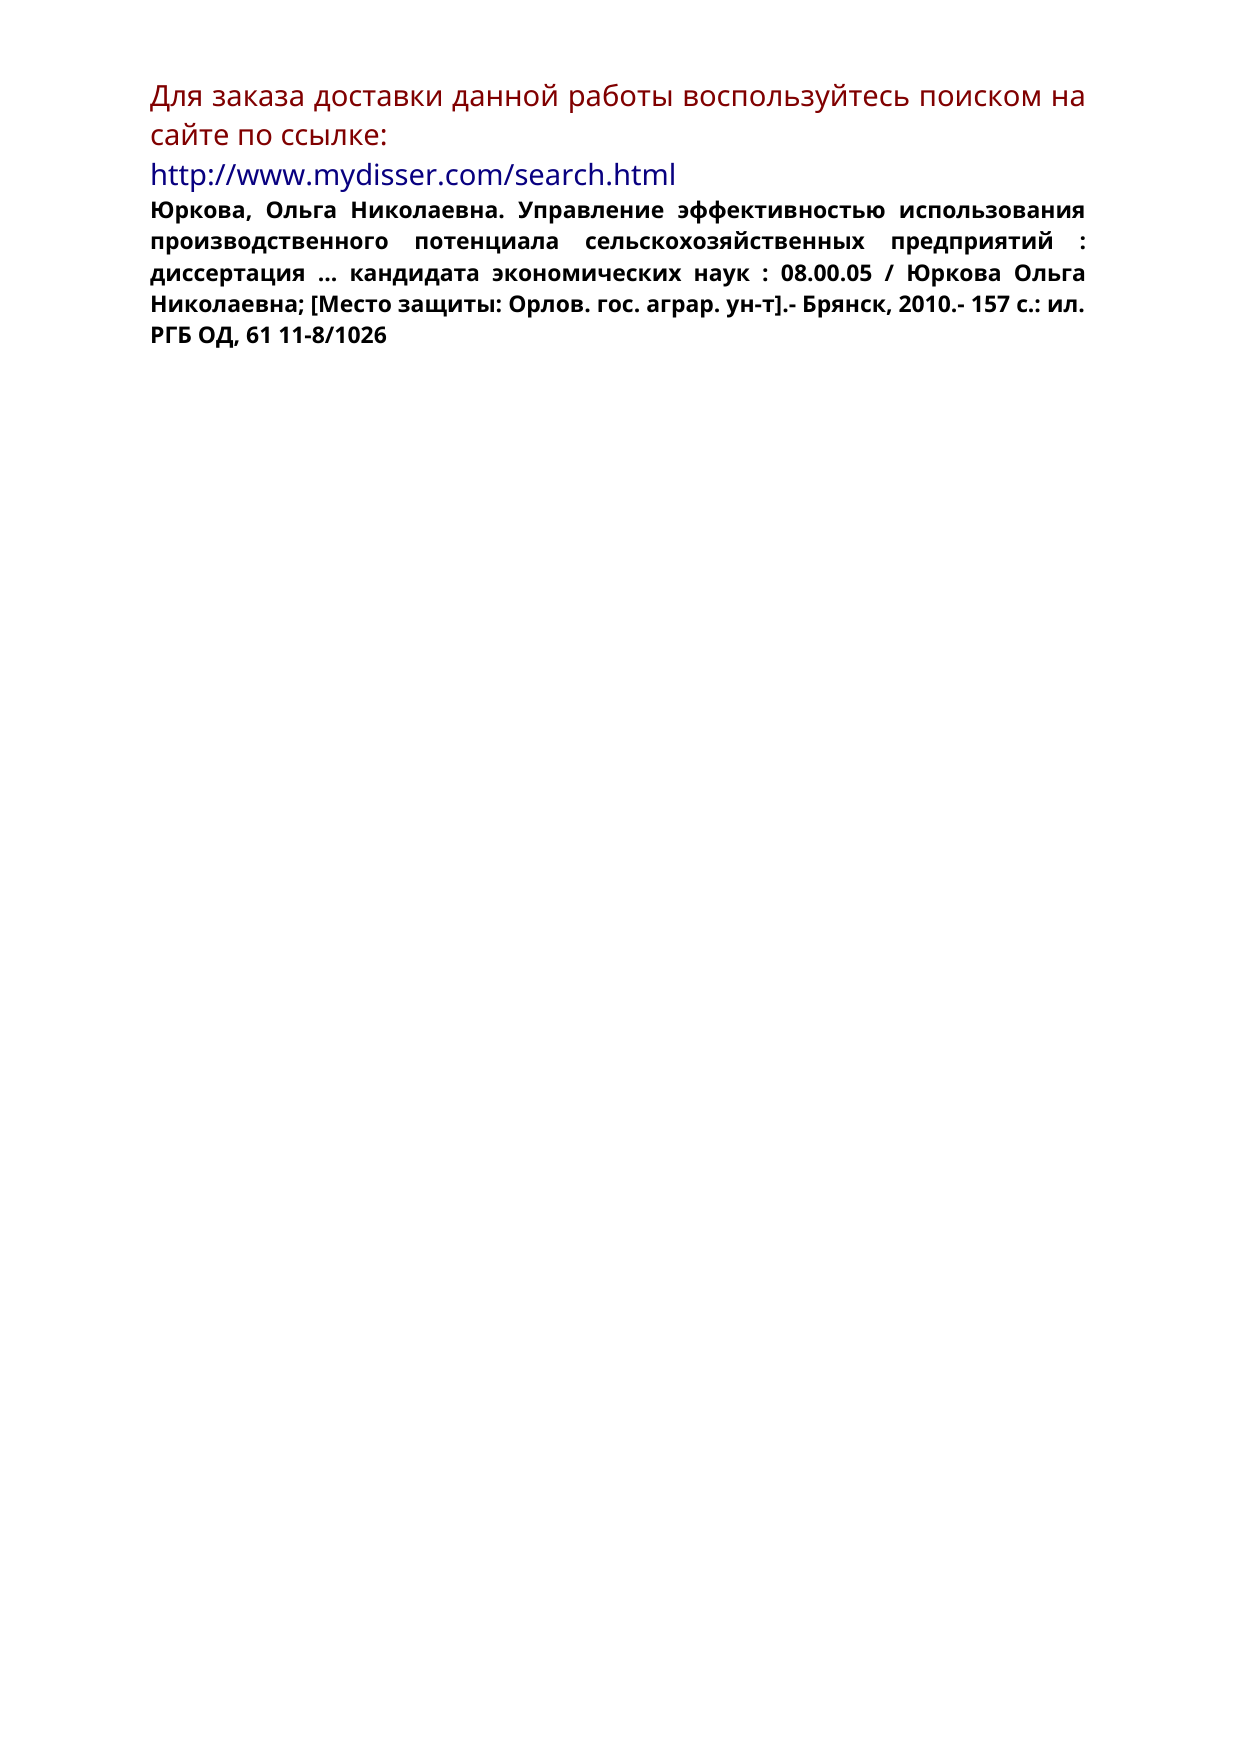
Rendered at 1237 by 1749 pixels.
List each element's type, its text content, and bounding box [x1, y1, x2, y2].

text Юркова, Ольга Николаевна. Управление эффективностью использования производственного потенциала сельскохозяйственных предприятий : диссертация ... кандидата экономических наук : 08.00.05 / Юркова Ольга Николаевна; [Место защиты: Орлов. гос. аграр. ун-т].- Брянск, 2010.- 157 с.: ил. РГБ ОД, 61 11-8/1026 [150, 194, 1086, 350]
